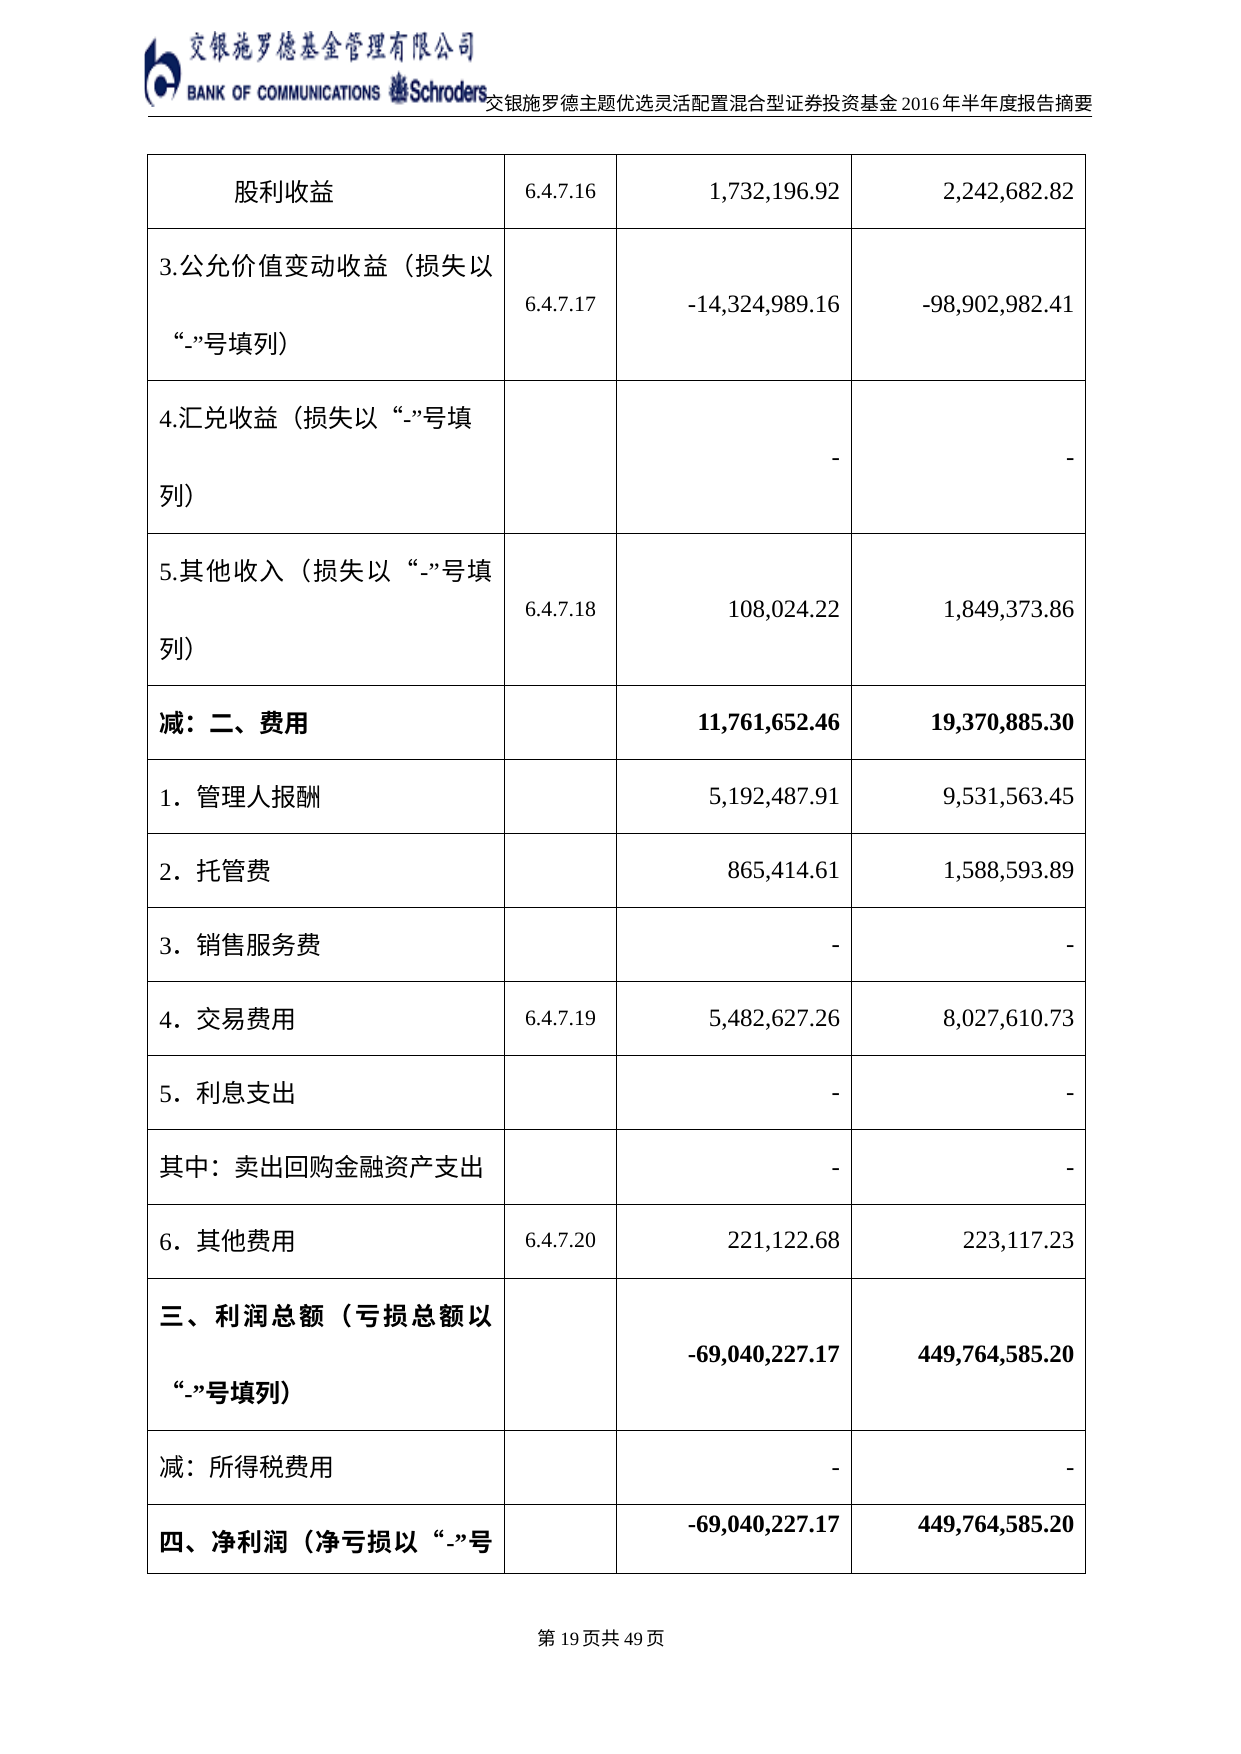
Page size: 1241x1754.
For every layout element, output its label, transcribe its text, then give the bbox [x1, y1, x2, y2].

table_cell 3．销售服务费 [148, 908, 504, 981]
table_cell 其中：卖出回购金融资产支出 [148, 1130, 504, 1203]
table_cell 6．其他费用 [148, 1205, 504, 1277]
table_cell [505, 834, 616, 907]
table_cell 6.4.7.20 [505, 1205, 616, 1277]
table_cell 2．托管费 [148, 834, 504, 907]
table_cell -14,324,989.16 [617, 229, 851, 380]
table_cell 6.4.7.19 [505, 982, 616, 1055]
table_cell 9,531,563.45 [852, 760, 1085, 833]
table_cell 4.汇兑收益（损失以“-”号填列） [148, 381, 504, 533]
table_cell 6.4.7.16 [505, 155, 616, 228]
table_cell 865,414.61 [617, 834, 851, 907]
table_cell 减：所得税费用 [148, 1431, 504, 1503]
table_cell -69,040,227.17 [617, 1279, 851, 1429]
table_cell - [852, 1130, 1085, 1203]
table_cell 6.4.7.18 [505, 534, 616, 685]
table_cell 四、净利润（净亏损以“-”号填列） [148, 1505, 504, 1573]
picture [144, 31, 487, 107]
table_cell 449,764,585.20 [852, 1505, 1085, 1573]
table_cell - [617, 1431, 851, 1503]
table_cell - [852, 908, 1085, 981]
table_cell - [617, 1130, 851, 1203]
table_cell - [852, 1056, 1085, 1129]
table_cell 19,370,885.30 [852, 686, 1085, 759]
table_cell [505, 381, 616, 533]
table_cell 1,849,373.86 [852, 534, 1085, 685]
table_cell [505, 1056, 616, 1129]
table_cell 108,024.22 [617, 534, 851, 685]
table_cell [505, 686, 616, 759]
table_cell 4．交易费用 [148, 982, 504, 1055]
table_cell [505, 760, 616, 833]
table_cell [505, 1431, 616, 1503]
table_cell [505, 1505, 616, 1573]
table_cell 三、利润总额（亏损总额以“-”号填列） [148, 1279, 504, 1429]
table_cell 221,122.68 [617, 1205, 851, 1277]
table_cell - [852, 1431, 1085, 1503]
table_cell 5,482,627.26 [617, 982, 851, 1055]
table_cell 5．利息支出 [148, 1056, 504, 1129]
table_cell 3.公允价值变动收益（损失以“-”号填列） [148, 229, 504, 380]
table_cell - [617, 1056, 851, 1129]
table_cell -69,040,227.17 [617, 1505, 851, 1573]
table_cell - [852, 381, 1085, 533]
table_cell 减：二、费用 [148, 686, 504, 759]
table_cell [505, 1130, 616, 1203]
table_cell 6.4.7.17 [505, 229, 616, 380]
table_cell 223,117.23 [852, 1205, 1085, 1277]
table_cell 11,761,652.46 [617, 686, 851, 759]
table_cell 8,027,610.73 [852, 982, 1085, 1055]
table_cell [505, 1279, 616, 1429]
table_cell 2,242,682.82 [852, 155, 1085, 228]
table_cell 5,192,487.91 [617, 760, 851, 833]
table_cell - [617, 381, 851, 533]
table_cell 股利收益 [148, 155, 504, 228]
table_cell -98,902,982.41 [852, 229, 1085, 380]
table_cell 449,764,585.20 [852, 1279, 1085, 1429]
table_cell - [617, 908, 851, 981]
table_cell 1,732,196.92 [617, 155, 851, 228]
table_cell 5.其他收入（损失以“-”号填列） [148, 534, 504, 685]
table_cell 1．管理人报酬 [148, 760, 504, 833]
table_cell [505, 908, 616, 981]
table_cell 1,588,593.89 [852, 834, 1085, 907]
